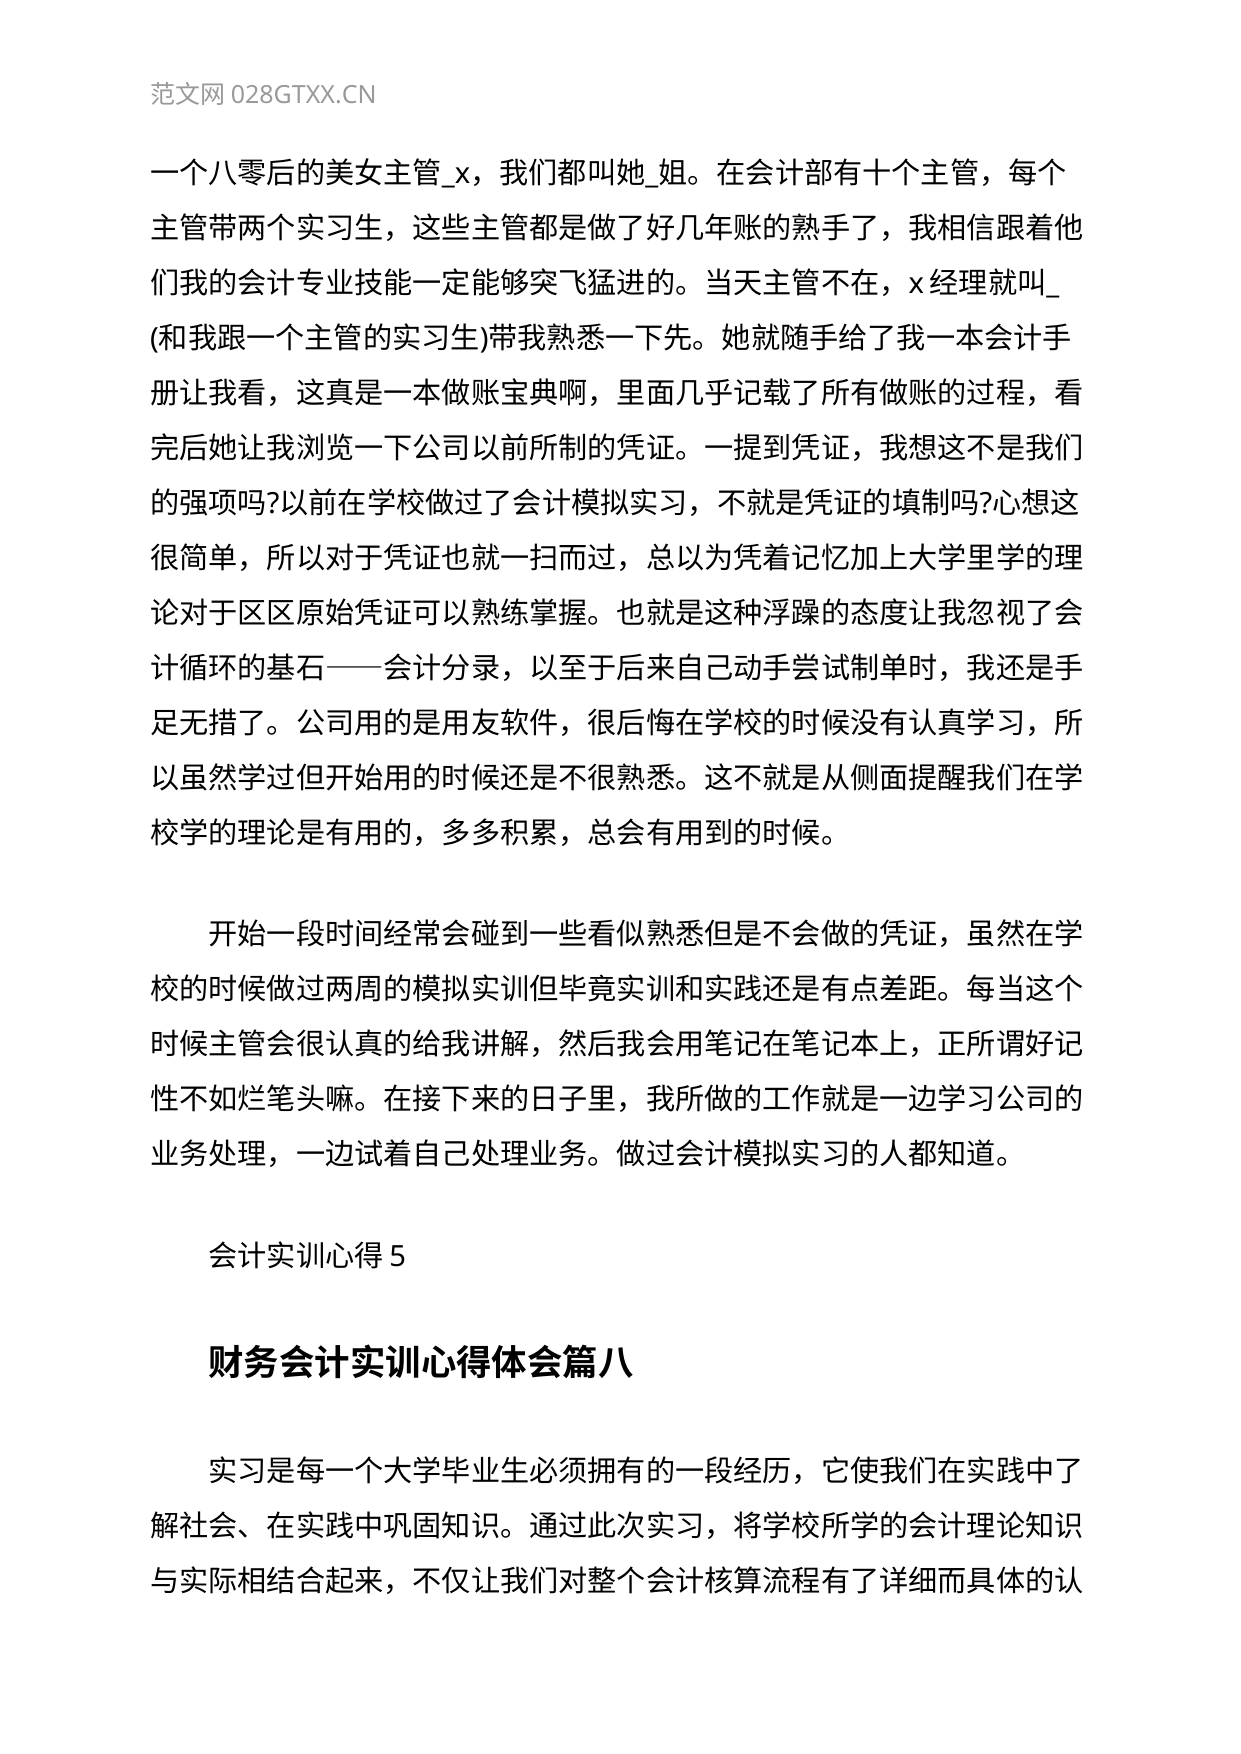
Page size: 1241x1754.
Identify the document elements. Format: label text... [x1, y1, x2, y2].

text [150, 150, 1090, 851]
text 开始一段时间经常会碰到一些看似熟悉但是不会做的凭证，虽然在学校的时候做过两周的模拟实训但毕竟实训和实践还是有点差距。每当这个时候主管会很认真的给我讲解，然后我会用笔记在笔记本上，正所谓好记性不如烂笔头嘛。在接下来的日子里，我所做的工作就是一边学习公司的业务处理，一边试着自己处理业务。做过会计模拟实习的人都知道。 [150, 911, 1090, 1173]
text 财务会计实训心得体会篇八 [150, 1334, 1090, 1386]
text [150, 1448, 1090, 1600]
text 会计实训心得5 [150, 1232, 1090, 1275]
